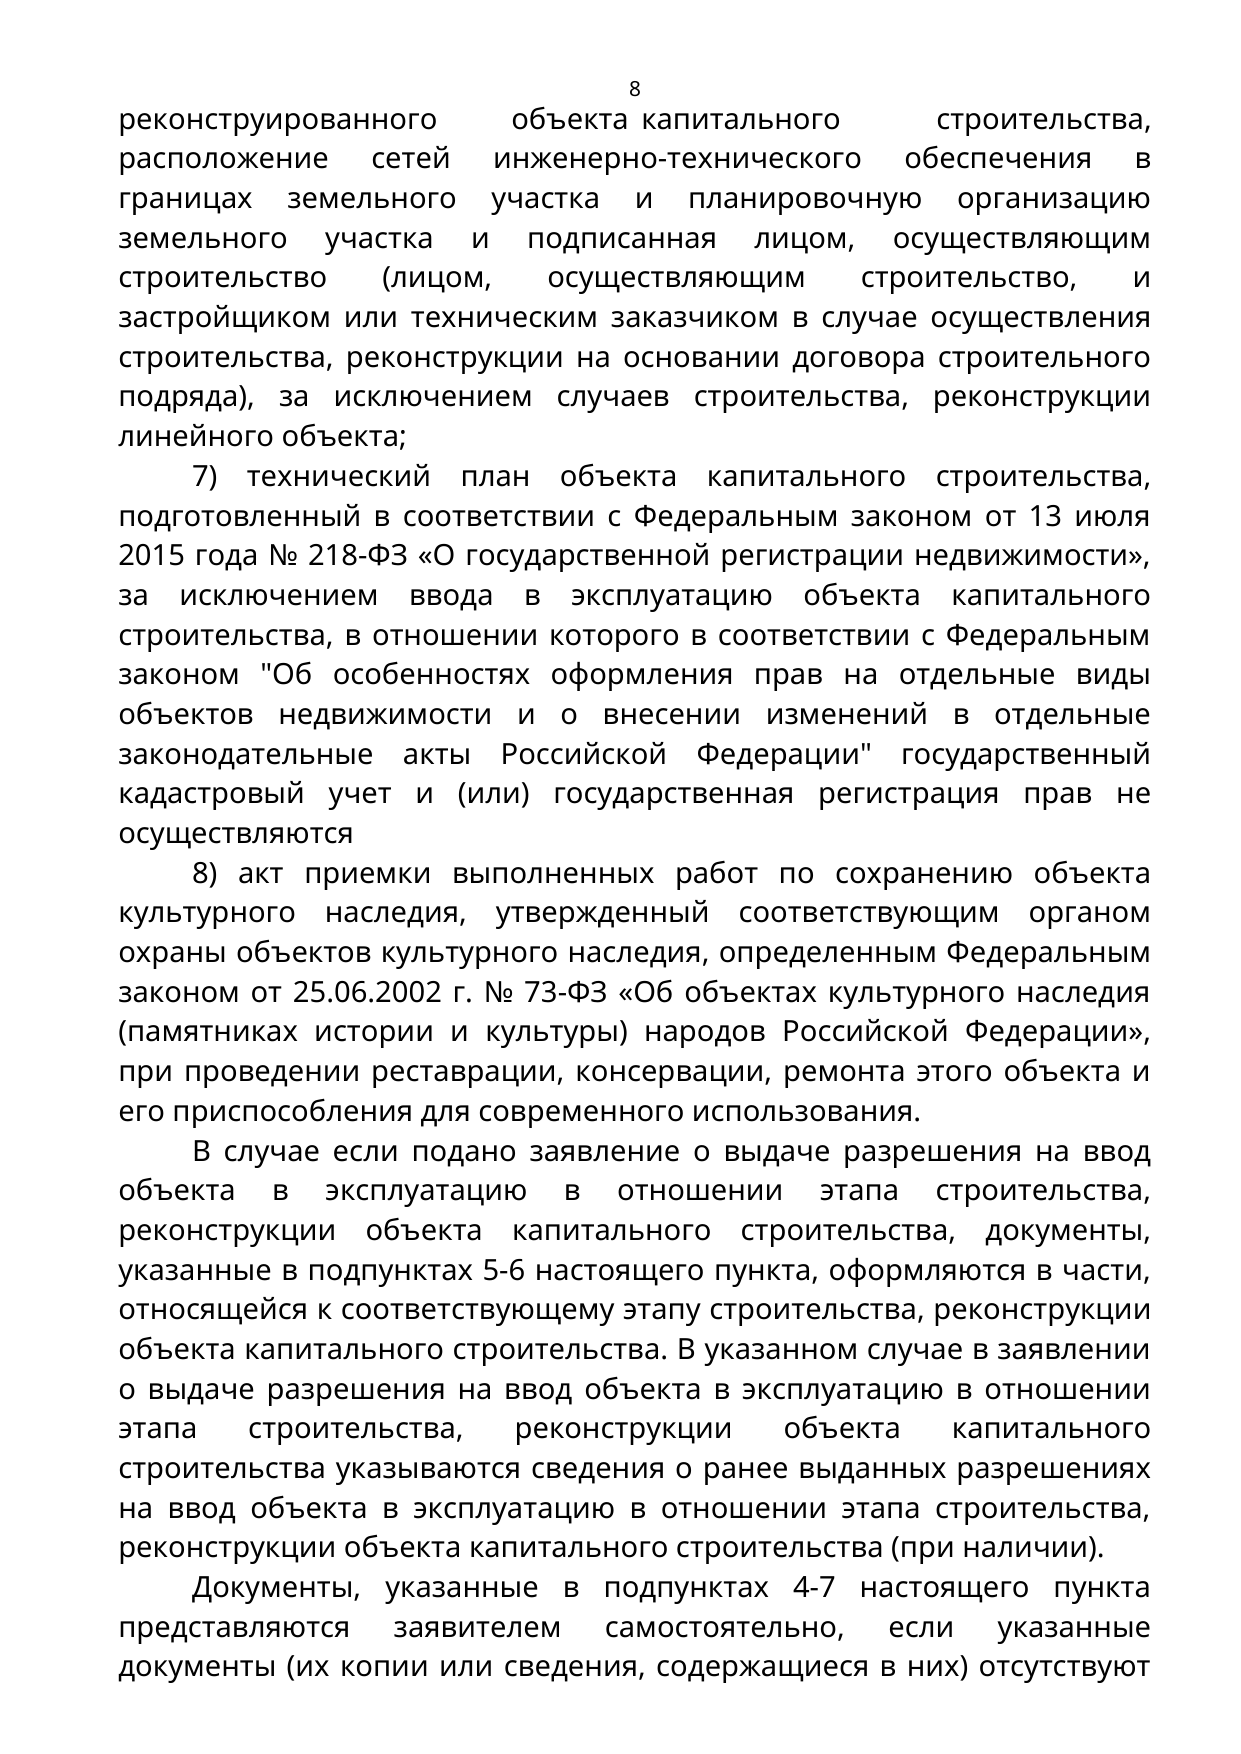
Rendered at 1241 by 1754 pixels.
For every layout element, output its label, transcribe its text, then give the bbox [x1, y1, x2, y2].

text В случае если подано заявление о выдаче разрешения на ввод объекта в эксплуатацию в отношении этапа строительства, реконструкции объекта капитального строительства, документы, указанные в подпунктах 5-6 настоящего пункта, оформляются в части, относящейся к соответствующему этапу строительства, реконструкции объекта капитального строительства. В указанном случае в заявлении о выдаче разрешения на ввод объекта в эксплуатацию в отношении этапа строительства, реконструкции объекта капитального строительства указываются сведения о ранее выданных разрешениях на ввод объекта в эксплуатацию в отношении этапа строительства, реконструкции объекта капитального строительства (при наличии). [118, 1130, 1152, 1566]
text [118, 1566, 1152, 1685]
text 8) акт приемки выполненных работ по сохранению объекта культурного наследия, утвержденный соответствующим органом охраны объектов культурного наследия, определенным Федеральным законом от 25.06.2002 г. № 73-ФЗ «Об объектах культурного наследия (памятниках истории и культуры) народов Российской Федерации», при проведении реставрации, консервации, ремонта этого объекта и его приспособления для современного использования. [118, 852, 1152, 1130]
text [118, 98, 1152, 455]
text 7) технический план объекта капитального строительства, подготовленный в соответствии с Федеральным законом от 13 июля 2015 года № 218-ФЗ «О государственной регистрации недвижимости», за исключением ввода в эксплуатацию объекта капитального строительства, в отношении которого в соответствии с Федеральным законом "Об особенностях оформления прав на отдельные виды объектов недвижимости и о внесении изменений в отдельные законодательные акты Российской Федерации" государственный кадастровый учет и (или) государственная регистрация прав не осуществляются [118, 455, 1152, 852]
